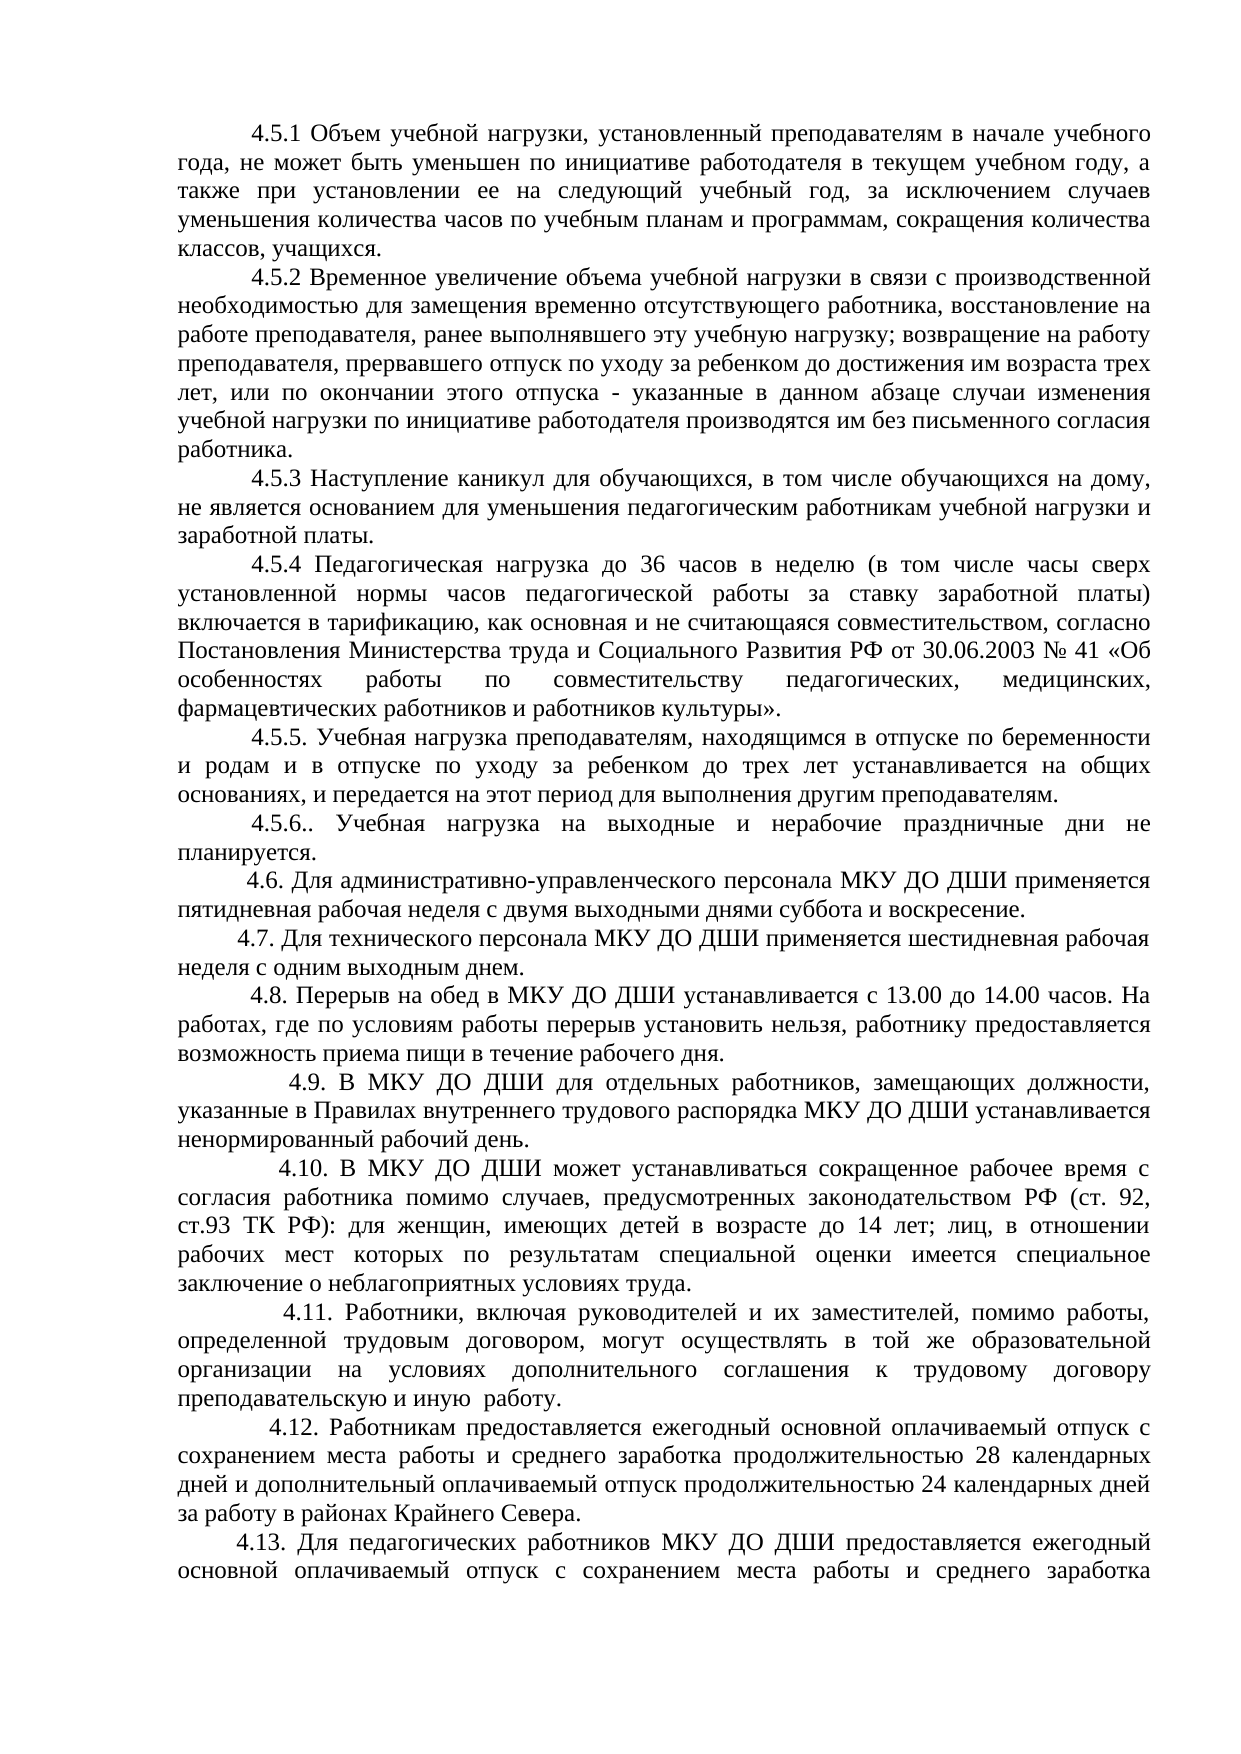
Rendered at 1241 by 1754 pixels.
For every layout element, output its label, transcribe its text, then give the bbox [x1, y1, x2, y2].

text 4.5.1 Объем учебной нагрузки, установленный преподавателям в начале учебного года, не может быть уменьшен по инициативе работодателя в текущем учебном году, а также при установлении ее на следующий учебный год, за исключением случаев уменьшения количества часов по учебным планам и программам, сокращения количества классов, учащихся. [177, 118, 1152, 262]
text 4.10. В МКУ ДО ДШИ может устанавливаться сокращенное рабочее время с согласия работника помимо случаев, предусмотренных законодательством РФ (ст. 92, ст.93 ТК РФ): для женщин, имеющих детей в возрасте до 14 лет; лиц, в отношении рабочих мест которых по результатам специальной оценки имеется специальное заключение о неблагоприятных условиях труда. [177, 1153, 1152, 1297]
text 4.8. Перерыв на обед в МКУ ДО ДШИ устанавливается с 13.00 до 14.00 часов. На работах, где по условиям работы перерыв установить нельзя, работнику предоставляется возможность приема пищи в течение рабочего дня. [177, 981, 1152, 1067]
text 4.12. Работникам предоставляется ежегодный основной оплачиваемый отпуск с сохранением места работы и среднего заработка продолжительностью 28 календарных дней и дополнительный оплачиваемый отпуск продолжительностью 24 календарных дней за работу в районах Крайнего Севера. [177, 1412, 1152, 1527]
text 4.5.6.. Учебная нагрузка на выходные и нерабочие праздничные дни не планируется. [177, 808, 1152, 866]
text 4.11. Работники, включая руководителей и их заместителей, помимо работы, определенной трудовым договором, могут осуществлять в той же образовательной организации на условиях дополнительного соглашения к трудовому договору преподавательскую и иную работу. [177, 1297, 1152, 1412]
text 4.6. Для административно-управленческого персонала МКУ ДО ДШИ применяется пятидневная рабочая неделя с двумя выходными днями суббота и воскресение. [177, 866, 1152, 923]
text 4.5.3 Наступление каникул для обучающихся, в том числе обучающихся на дому, не является основанием для уменьшения педагогическим работникам учебной нагрузки и заработной платы. [177, 463, 1152, 549]
text 4.9. В МКУ ДО ДШИ для отдельных работников, замещающих должности, указанные в Правилах внутреннего трудового распорядка МКУ ДО ДШИ устанавливается ненормированный рабочий день. [177, 1067, 1152, 1153]
text 4.5.5. Учебная нагрузка преподавателям, находящимся в отпуске по беременности и родам и в отпуске по уходу за ребенком до трех лет устанавливается на общих основаниях, и передается на этот период для выполнения другим преподавателям. [177, 722, 1152, 808]
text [177, 1527, 1152, 1584]
text 4.5.4 Педагогическая нагрузка до 36 часов в неделю (в том числе часы сверх установленной нормы часов педагогической работы за ставку заработной платы) включается в тарификацию, как основная и не считающаяся совместительством, согласно Постановления Министерства труда и Социального Развития РФ от 30.06.2003 № 41 «Об особенностях работы по совместительству педагогических, медицинских, фармацевтических работников и работников культуры». [177, 549, 1152, 722]
text 4.7. Для технического персонала МКУ ДО ДШИ применяется шестидневная рабочая неделя с одним выходным днем. [177, 923, 1152, 981]
text 4.5.2 Временное увеличение объема учебной нагрузки в связи с производственной необходимостью для замещения временно отсутствующего работника, восстановление на работе преподавателя, ранее выполнявшего эту учебную нагрузку; возвращение на работу преподавателя, прервавшего отпуск по уходу за ребенком до достижения им возраста трех лет, или по окончании этого отпуска - указанные в данном абзаце случаи изменения учебной нагрузки по инициативе работодателя производятся им без письменного согласия работника. [177, 262, 1152, 463]
